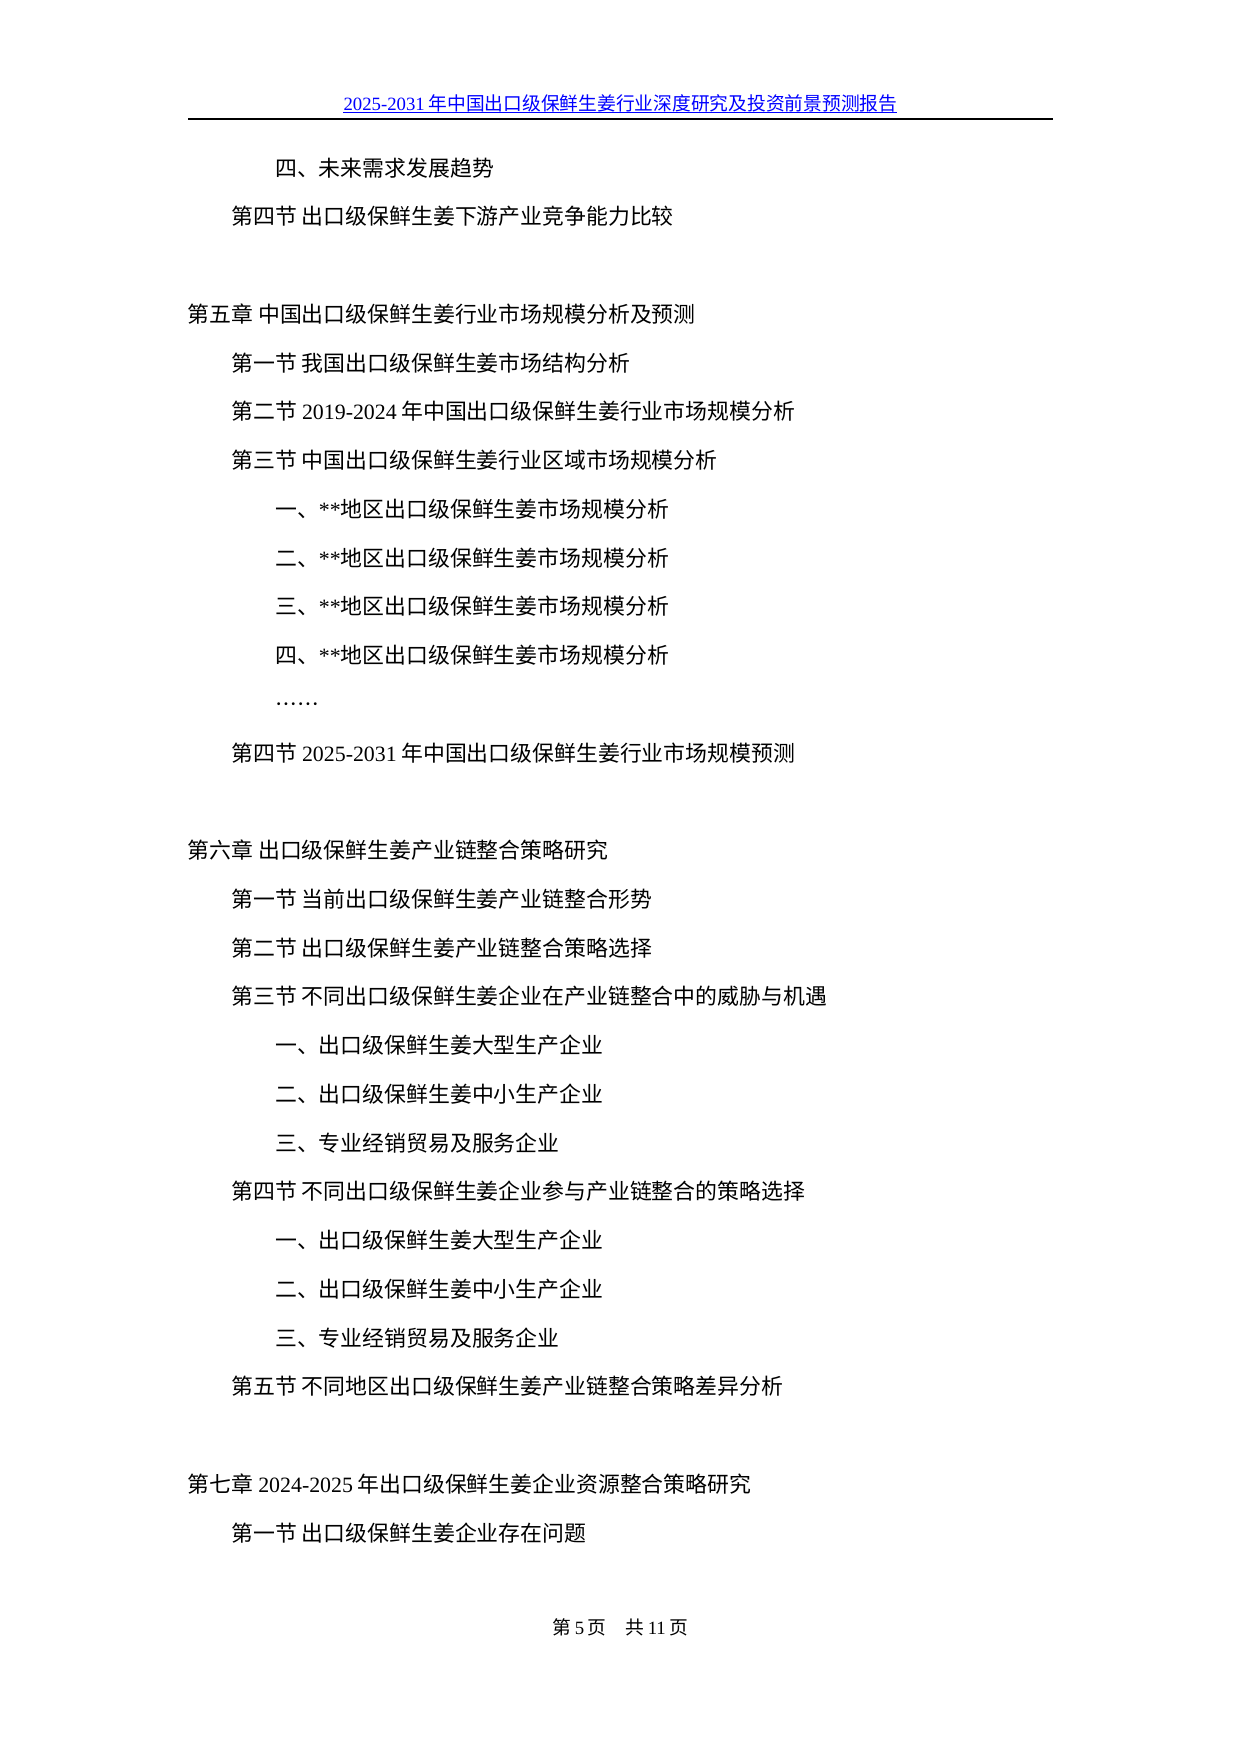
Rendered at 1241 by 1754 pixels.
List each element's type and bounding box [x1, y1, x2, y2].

text [187, 150, 1053, 1548]
